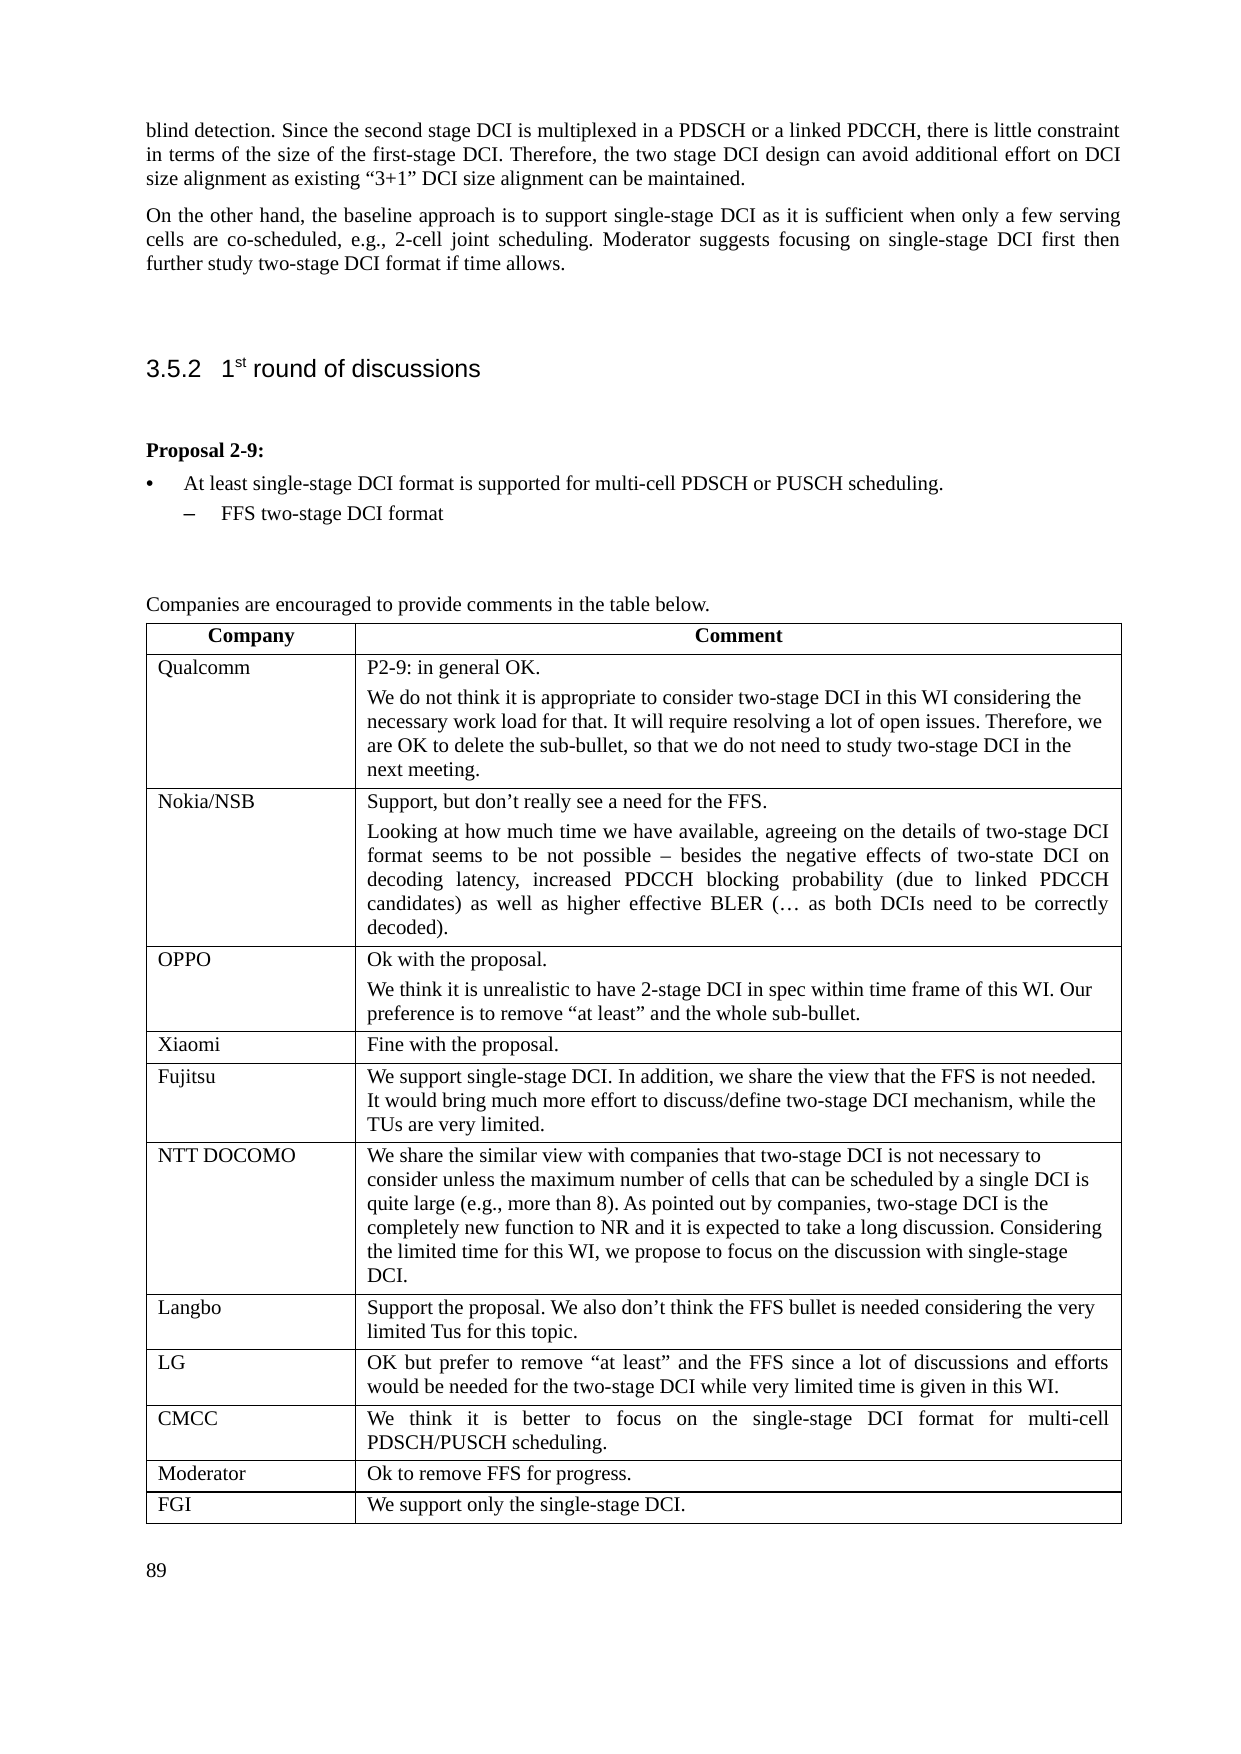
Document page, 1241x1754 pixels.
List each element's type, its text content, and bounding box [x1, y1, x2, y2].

table_cell We support only the single-stage DCI. [356, 1493, 1121, 1523]
table_cell Moderator [147, 1461, 355, 1491]
table_cell Ok to remove FFS for progress. [356, 1461, 1121, 1491]
table_cell Fujitsu [147, 1064, 355, 1142]
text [146, 118, 1122, 190]
table_cell OK but prefer to remove “at least” and the FFS since a lot of discussions and efforts would be needed for the two-stage DCI while very limited time is given in this WI. [356, 1350, 1121, 1404]
table_cell Nokia/NSB [147, 789, 355, 946]
table_cell LG [147, 1350, 355, 1404]
table_cell We share the similar view with companies that two-stage DCI is not necessary to consider unless the maximum number of cells that can be scheduled by a single DCI is quite large (e.g., more than 8). As pointed out by companies, two-stage DCI is the completely new function to NR and it is expected to take a long discussion. Considering the limited time for this WI, we propose to focus on the discussion with single-stage DCI. [356, 1143, 1121, 1294]
table_cell We support single-stage DCI. In addition, we share the view that the FFS is not needed. It would bring much more effort to discuss/define two-stage DCI mechanism, while the TUs are very limited. [356, 1064, 1121, 1142]
table_cell Fine with the proposal. [356, 1032, 1121, 1063]
table_cell Qualcomm [147, 655, 355, 788]
table_cell Support, but don’t really see a need for the FFS. Looking at how much time we have available, agreeing on the details of two-stage DCI format seems to be not possible – besides the negative effects of two-state DCI on decoding latency, increased PDCCH blocking probability (due to linked PDCCH candidates) as well as higher effective BLER (… as both DCIs need to be correctly decoded). [356, 789, 1121, 946]
table_cell NTT DOCOMO [147, 1143, 355, 1294]
text On the other hand, the baseline approach is to support single-stage DCI as it is sufficient when only a few serving cells are co-scheduled, e.g., 2-cell joint scheduling. Moderator suggests focusing on single-stage DCI first then further study two-stage DCI format if time allows. [146, 203, 1122, 275]
table_cell P2-9: in general OK. We do not think it is appropriate to consider two-stage DCI in this WI considering the necessary work load for that. It will require resolving a lot of open issues. Therefore, we are OK to delete the sub-bullet, so that we do not need to study two-stage DCI in the next meeting. [356, 655, 1121, 788]
subtitle Proposal 2-9: [146, 438, 1122, 462]
table_cell Ok with the proposal. We think it is unrealistic to have 2-stage DCI in spec within time frame of this WI. Our preference is to remove “at least” and the whole sub-bullet. [356, 947, 1121, 1031]
table_cell Support the proposal. We also don’t think the FFS bullet is needed considering the very limited Tus for this topic. [356, 1295, 1121, 1349]
table_cell OPPO [147, 947, 355, 1031]
text Companies are encouraged to provide comments in the table below. [146, 592, 1122, 616]
table_cell Xiaomi [147, 1032, 355, 1063]
list At least single-stage DCI format is supported for multi-cell PDSCH or PUSCH scheduling. [146, 471, 1122, 495]
table_cell CMCC [147, 1406, 355, 1460]
table_header Company [147, 624, 355, 654]
table_header Comment [356, 624, 1121, 654]
table_cell FGI [147, 1493, 355, 1523]
list FFS two-stage DCI format [183, 501, 1122, 525]
subtitle 1st round of discussions [146, 354, 1122, 383]
table_cell Langbo [147, 1295, 355, 1349]
table_cell We think it is better to focus on the single-stage DCI format for multi-cell PDSCH/PUSCH scheduling. [356, 1406, 1121, 1460]
